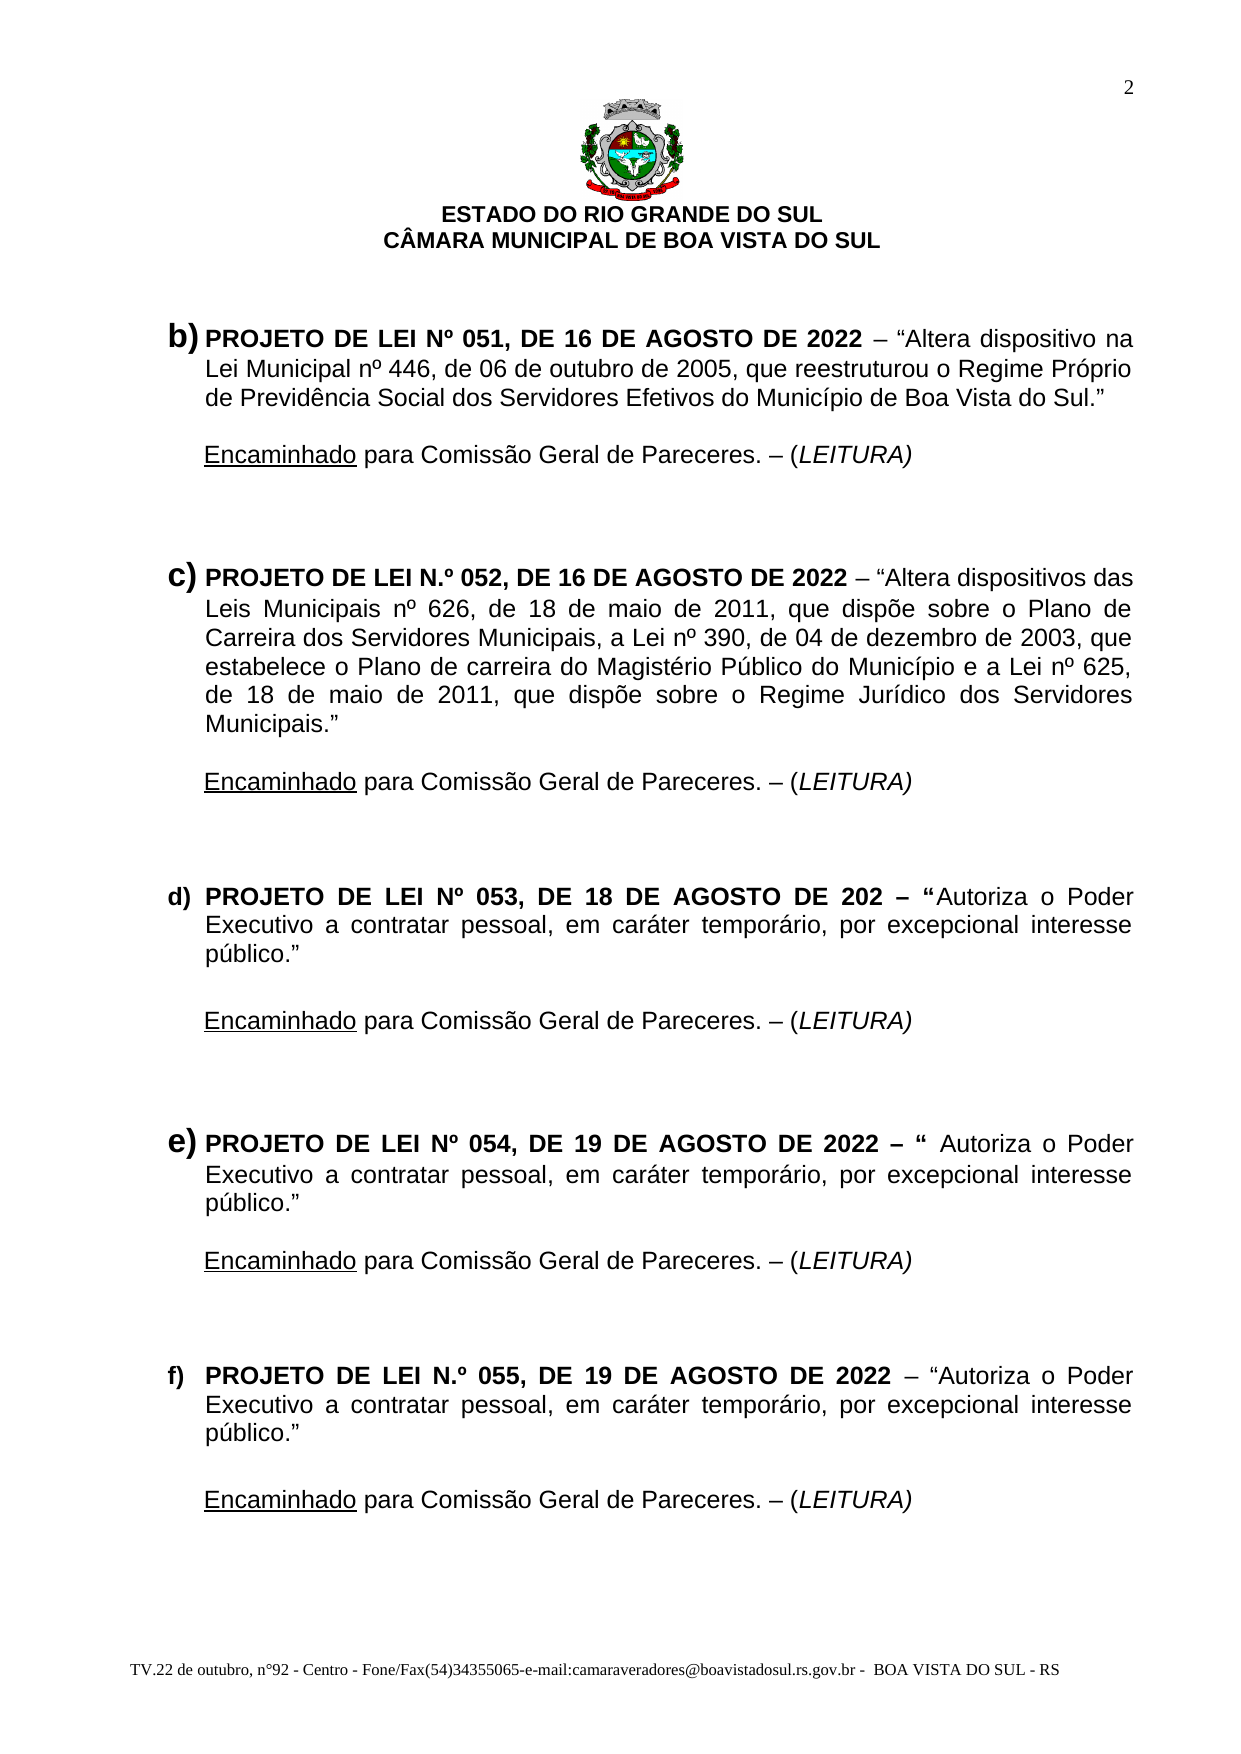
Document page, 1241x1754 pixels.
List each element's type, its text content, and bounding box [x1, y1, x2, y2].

list PROJETO DE LEI N.º 052, DE 16 DE AGOSTO DE 2022 – “Altera dispositivos das Leis Municipais nº 626, de 18 de maio de 2011, que dispõe sobre o Plano de Carreira dos Servidores Municipais, a Lei nº 390, de 04 de dezembro de 2003, que estabelece o Plano de carreira do Magistério Público do Município e a Lei nº 625, de 18 de maio de 2011, que dispõe sobre o Regime Jurídico dos Servidores Municipais.” [167, 556, 1134, 738]
text Encaminhado para Comissão Geral de Pareceres. – (LEITURA) [130, 1006, 1134, 1035]
picture [580, 99, 684, 201]
text Encaminhado para Comissão Geral de Pareceres. – (LEITURA) [130, 766, 1134, 795]
list PROJETO DE LEI N.º 055, DE 19 DE AGOSTO DE 2022 – “Autoriza o Poder Executivo a contratar pessoal, em caráter temporário, por excepcional interesse público.” [167, 1361, 1134, 1447]
text Encaminhado para Comissão Geral de Pareceres. – (LEITURA) [130, 1486, 1134, 1514]
text Encaminhado para Comissão Geral de Pareceres. – (LEITURA) [130, 1246, 1134, 1274]
list PROJETO DE LEI Nº 054, DE 19 DE AGOSTO DE 2022 – “ Autoriza o Poder Executivo a contratar pessoal, em caráter temporário, por excepcional interesse público.” [167, 1121, 1134, 1217]
list PROJETO DE LEI Nº 053, DE 18 DE AGOSTO DE 202 – “Autoriza o Poder Executivo a contratar pessoal, em caráter temporário, por excepcional interesse público.” [167, 881, 1134, 968]
list PROJETO DE LEI Nº 051, DE 16 DE AGOSTO DE 2022 – “Altera dispositivo na Lei Municipal nº 446, de 06 de outubro de 2005, que reestruturou o Regime Próprio de Previdência Social dos Servidores Efetivos do Município de Boa Vista do Sul.” [167, 316, 1134, 412]
text Encaminhado para Comissão Geral de Pareceres. – (LEITURA) [130, 441, 1134, 469]
